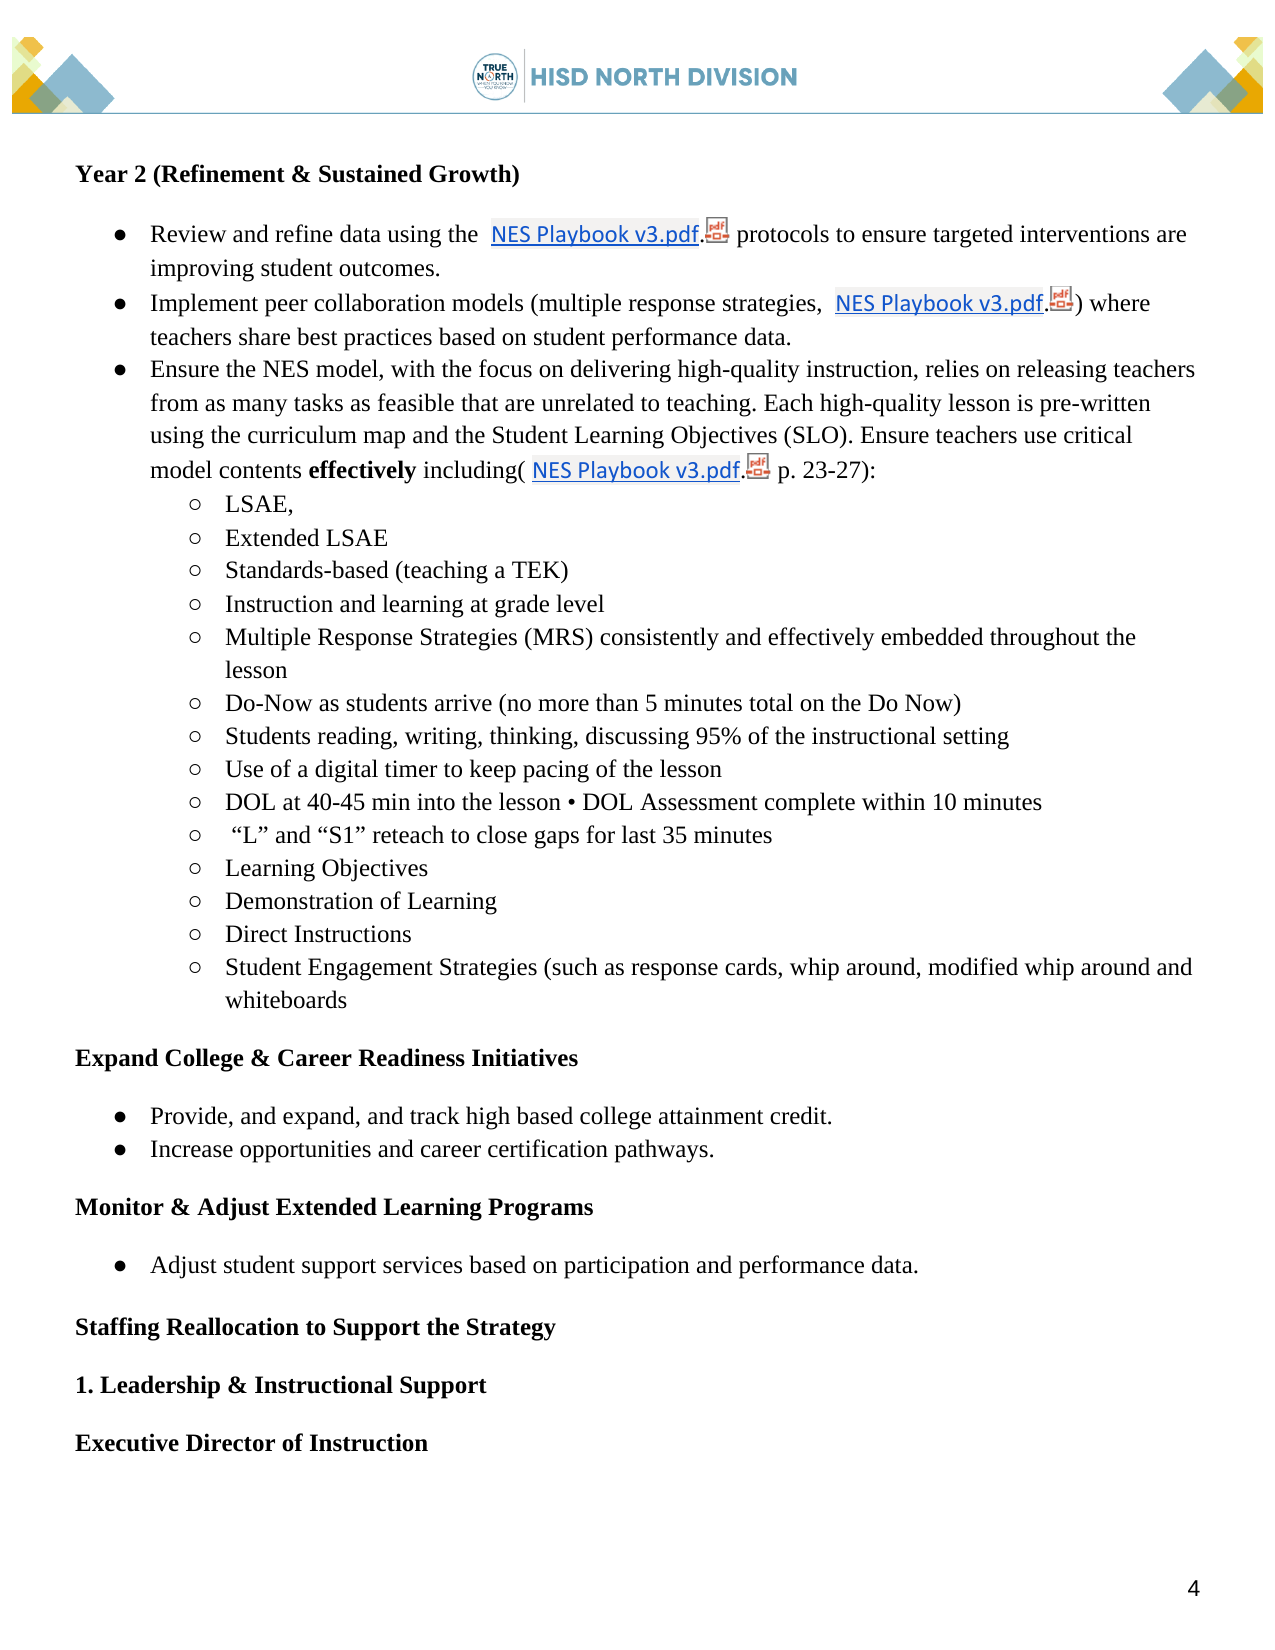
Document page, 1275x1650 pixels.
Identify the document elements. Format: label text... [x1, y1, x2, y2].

subtitle 1. Leadership & Instructional Support [75, 1370, 1200, 1399]
list Instruction and learning at grade level [187, 589, 1200, 617]
list Direct Instructions [187, 919, 1200, 948]
list Learning Objectives [187, 853, 1200, 882]
list Do-Now as students arrive (no more than 5 minutes total on the Do Now) [187, 688, 1200, 716]
text Expand College & Career Readiness Initiatives [75, 1043, 1200, 1072]
list Students reading, writing, thinking, discussing 95% of the instructional setting [187, 721, 1200, 749]
picture [1049, 286, 1075, 311]
list Extended LSAE [187, 523, 1200, 551]
list Use of a digital timer to keep pacing of the lesson [187, 754, 1200, 782]
list DOL at 40-45 min into the lesson • DOL Assessment complete within 10 minutes [187, 787, 1200, 816]
list Demonstration of Learning [187, 886, 1200, 914]
list “L” and “S1” reteach to close gaps for last 35 minutes [187, 820, 1200, 848]
picture [746, 453, 772, 479]
subtitle Staffing Reallocation to Support the Strategy [75, 1312, 1200, 1341]
list LSAE, [187, 489, 1200, 518]
list Ensure the NES model, with the focus on delivering high-quality instruction, relies on releasing teachers from as many tasks as feasible that are unrelated to teaching. Each high-quality lesson is pre-written using the curriculum map and the Student Learning Objectives (SLO). Ensure teachers use critical model contents effectively including( NES Playbook v3.pdf. p. 23-27): [112, 354, 1200, 485]
list Adjust student support services based on participation and performance data. [112, 1250, 1200, 1279]
picture [705, 217, 731, 243]
list Increase opportunities and career certification pathways. [112, 1134, 1200, 1163]
list Review and refine data using the NES Playbook v3.pdf. protocols to ensure targeted interventions are improving student outcomes. [112, 217, 1200, 282]
text Monitor & Adjust Extended Learning Programs [75, 1192, 1200, 1221]
list Multiple Response Strategies (MRS) consistently and effectively embedded throughout the lesson [187, 622, 1200, 683]
list Provide, and expand, and track high based college attainment credit. [112, 1101, 1200, 1130]
list Implement peer collaboration models (multiple response strategies, NES Playbook v3.pdf.) where teachers share best practices based on student performance data. [112, 286, 1200, 350]
text Executive Director of Instruction [75, 1428, 1200, 1457]
picture [12, 37, 1263, 114]
list Standards-based (teaching a TEK) [187, 556, 1200, 584]
subtitle Year 2 (Refinement & Sustained Growth) [75, 159, 1200, 188]
list Student Engagement Strategies (such as response cards, whip around, modified whip around and whiteboards [187, 952, 1200, 1014]
